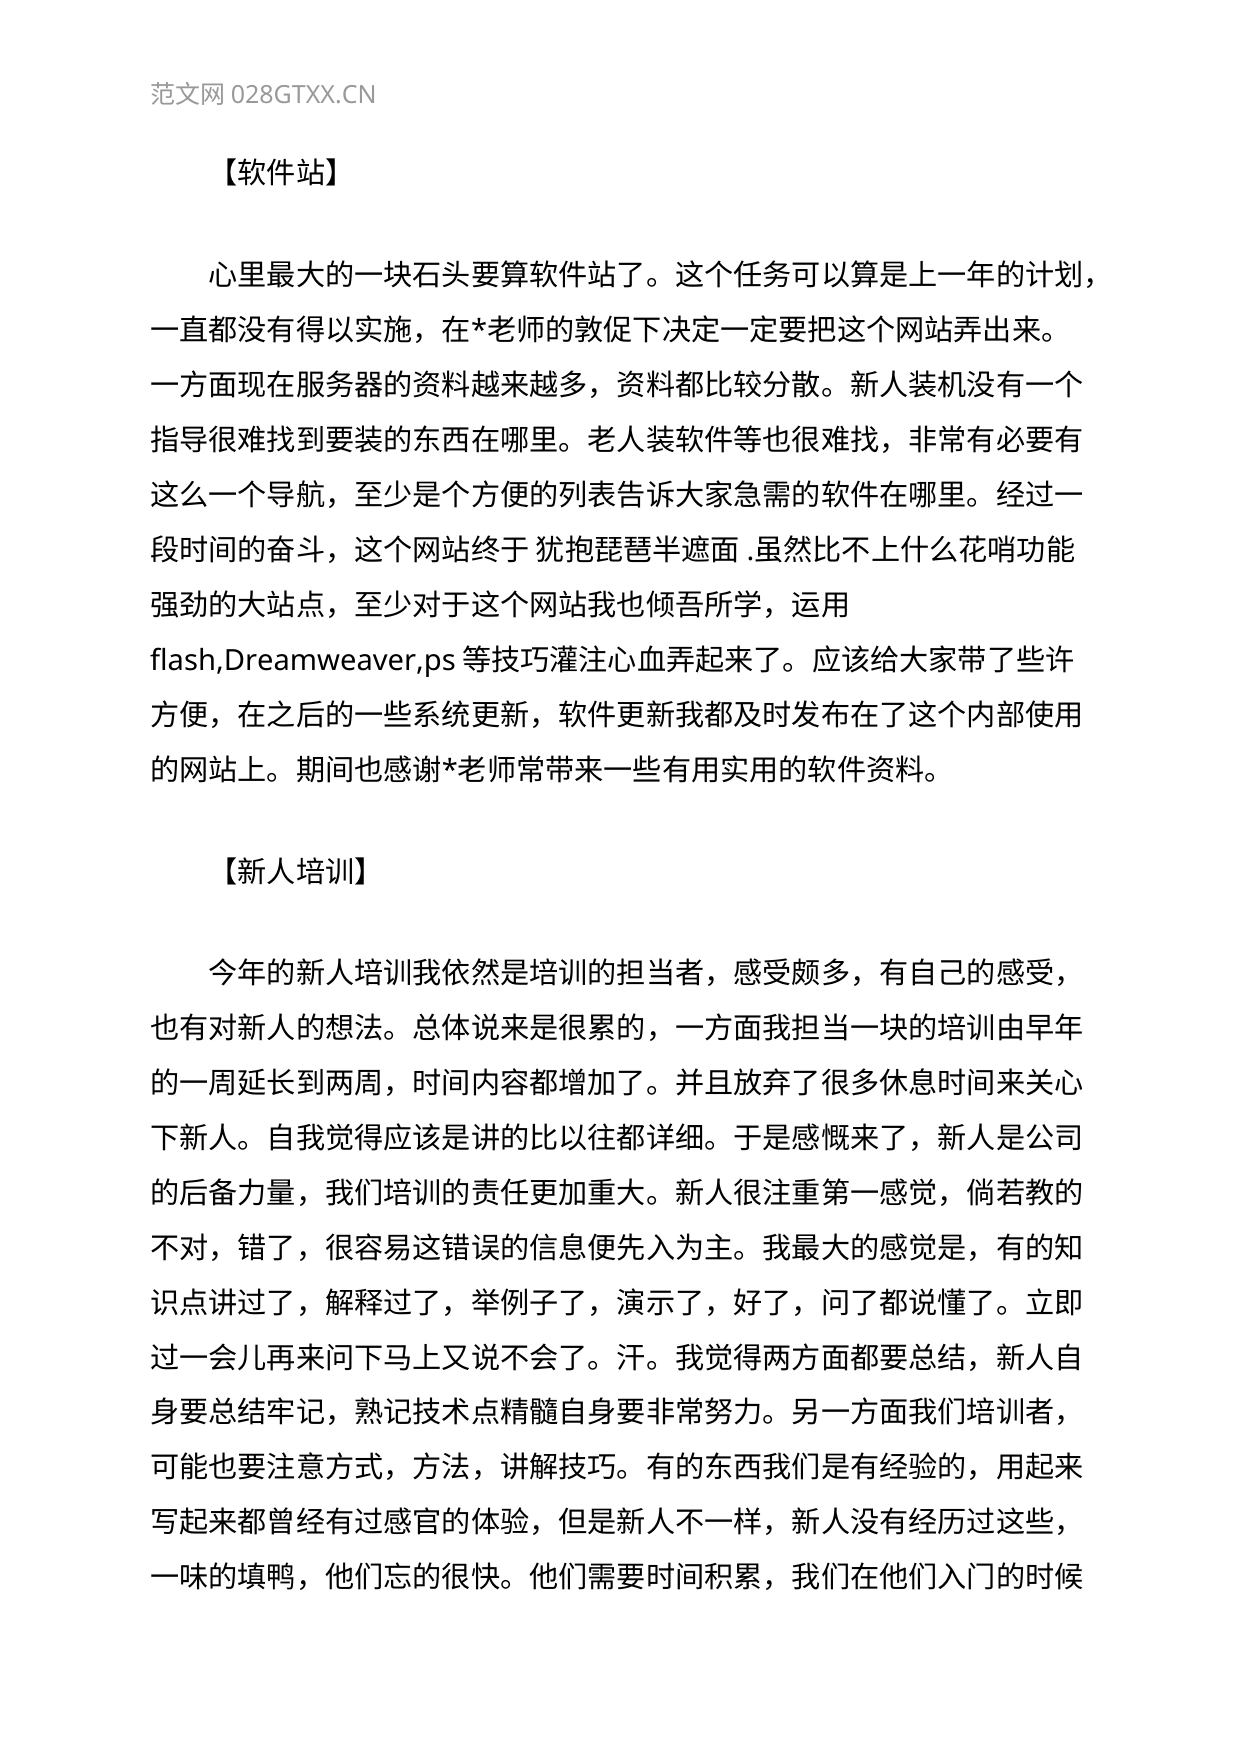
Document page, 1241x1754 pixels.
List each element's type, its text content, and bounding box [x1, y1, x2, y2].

text 【软件站】 [150, 150, 1090, 192]
text 【新人培训】 [150, 848, 1090, 890]
text 心里最大的一块石头要算软件站了。这个任务可以算是上一年的计划，一直都没有得以实施，在*老师的敦促下决定一定要把这个网站弄出来。一方面现在服务器的资料越来越多，资料都比较分散。新人装机没有一个指导很难找到要装的东西在哪里。老人装软件等也很难找，非常有必要有这么一个导航，至少是个方便的列表告诉大家急需的软件在哪里。经过一段时间的奋斗，这个网站终于 犹抱琵琶半遮面 .虽然比不上什么花哨功能强劲的大站点，至少对于这个网站我也倾吾所学，运用 flash,Dreamweaver,ps等技巧灌注心血弄起来了。应该给大家带了些许方便，在之后的一些系统更新，软件更新我都及时发布在了这个内部使用的网站上。期间也感谢*老师常带来一些有用实用的软件资料。 [150, 252, 1090, 788]
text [150, 950, 1090, 1596]
